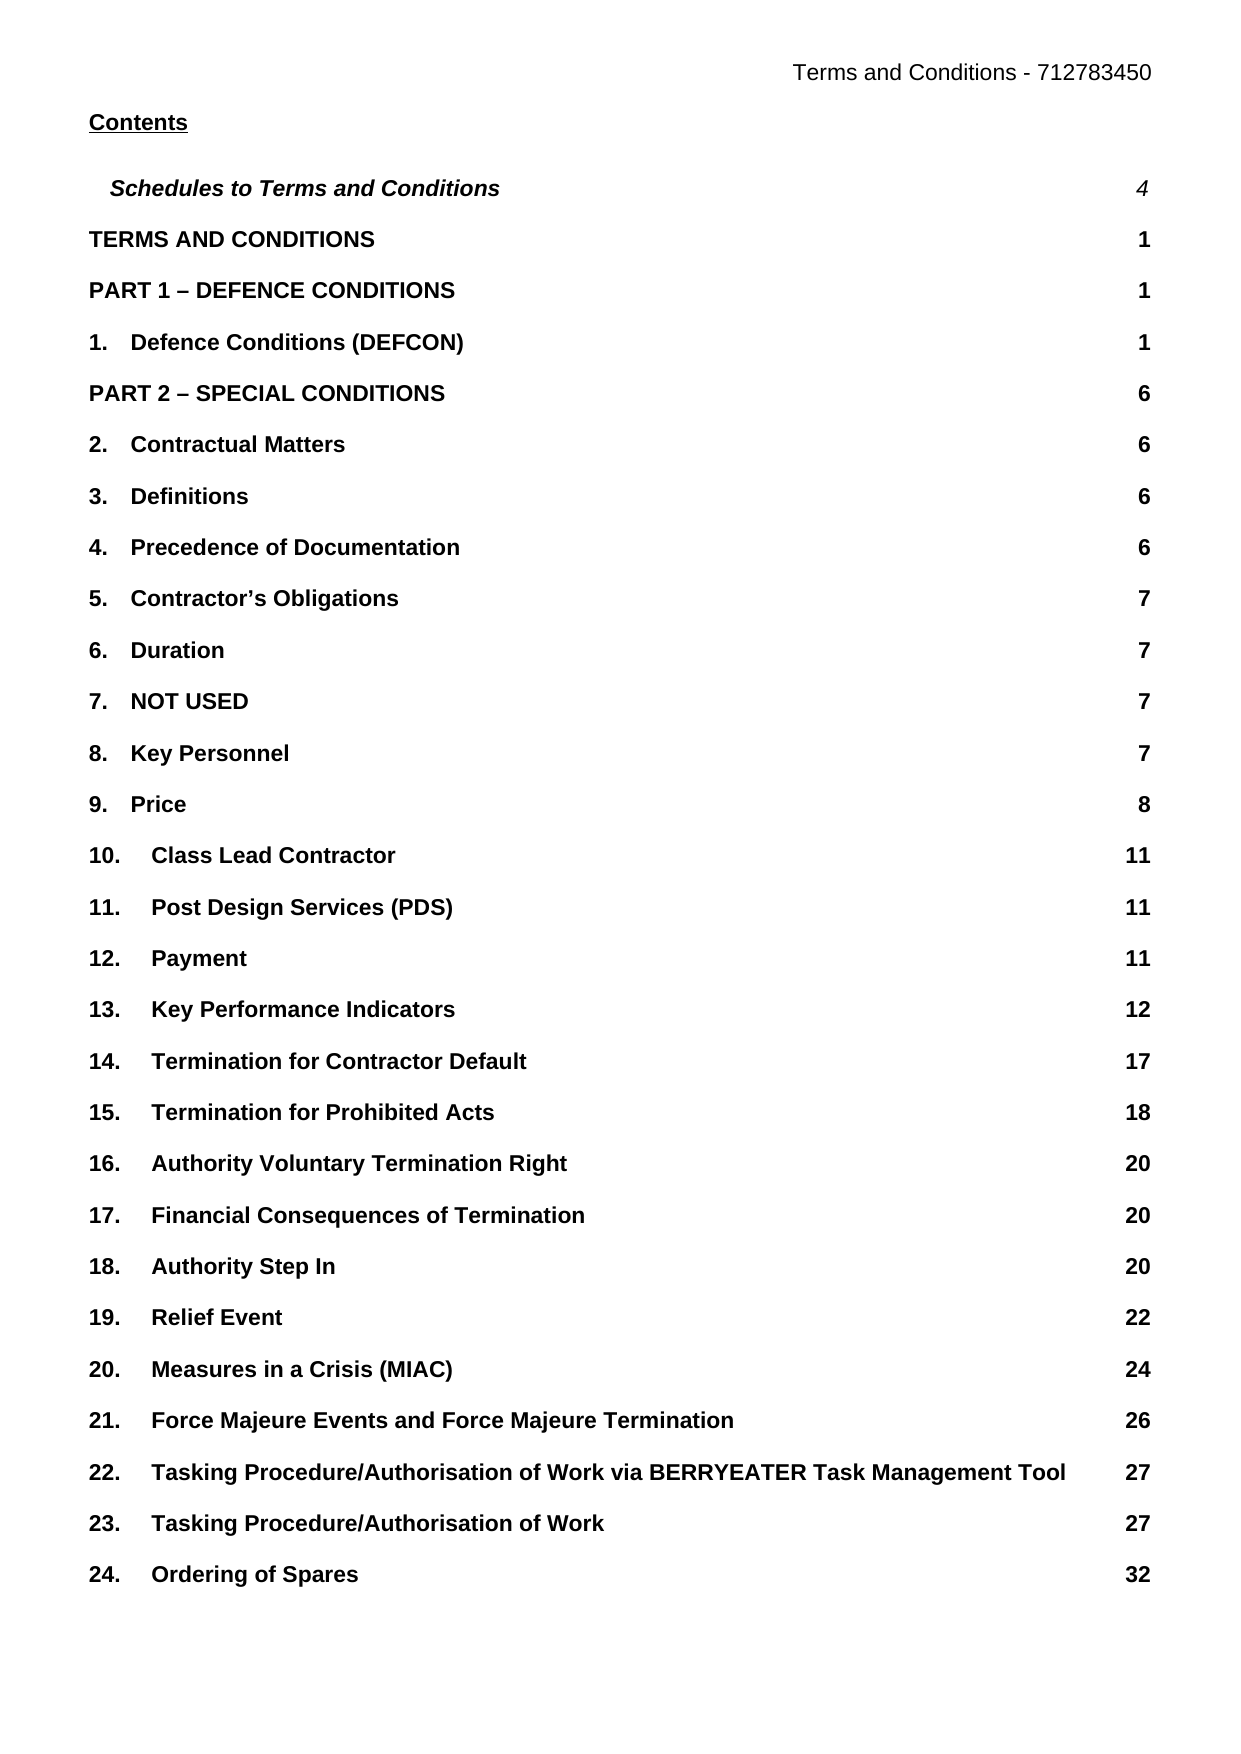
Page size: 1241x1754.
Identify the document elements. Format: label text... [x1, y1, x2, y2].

text 16. Authority Voluntary Termination Right 20 [89, 1150, 1152, 1177]
text 22. Tasking Procedure/Authorisation of Work via BERRYEATER Task Management Tool 27 [89, 1458, 1152, 1485]
text PART 2 – SPECIAL CONDITIONS 6 [89, 380, 1152, 406]
text 18. Authority Step In 20 [89, 1253, 1152, 1279]
text 23. Tasking Procedure/Authorisation of Work 27 [89, 1510, 1152, 1536]
text 15. Termination for Prohibited Acts 18 [89, 1099, 1152, 1125]
text 20. Measures in a Crisis (MIAC) 24 [89, 1356, 1152, 1382]
text Contents [89, 109, 1152, 136]
text 9. Price 8 [89, 791, 1152, 817]
text 11. Post Design Services (PDS) 11 [89, 893, 1152, 920]
text 3. Definitions 6 [89, 483, 1152, 509]
text 2. Contractual Matters 6 [89, 431, 1152, 458]
text 5. Contractor’s Obligations 7 [89, 585, 1152, 612]
text PART 1 – DEFENCE CONDITIONS 1 [89, 277, 1152, 304]
text 17. Financial Consequences of Termination 20 [89, 1202, 1152, 1228]
text TERMS AND CONDITIONS 1 [89, 226, 1152, 252]
text 12. Payment 11 [89, 945, 1152, 971]
text 8. Key Personnel 7 [89, 739, 1152, 766]
text 10. Class Lead Contractor 11 [89, 842, 1152, 868]
text Schedules to Terms and Conditions 4 [109, 174, 1152, 201]
text 13. Key Performance Indicators 12 [89, 996, 1152, 1023]
text 4. Precedence of Documentation 6 [89, 534, 1152, 560]
text 21. Force Majeure Events and Force Majeure Termination 26 [89, 1407, 1152, 1433]
text 1. Defence Conditions (DEFCON) 1 [89, 329, 1152, 355]
text 7. NOT USED 7 [89, 688, 1152, 714]
text 19. Relief Event 22 [89, 1304, 1152, 1331]
text 14. Termination for Contractor Default 17 [89, 1048, 1152, 1074]
text 6. Duration 7 [89, 637, 1152, 663]
text 24. Ordering of Spares 32 [89, 1561, 1152, 1587]
